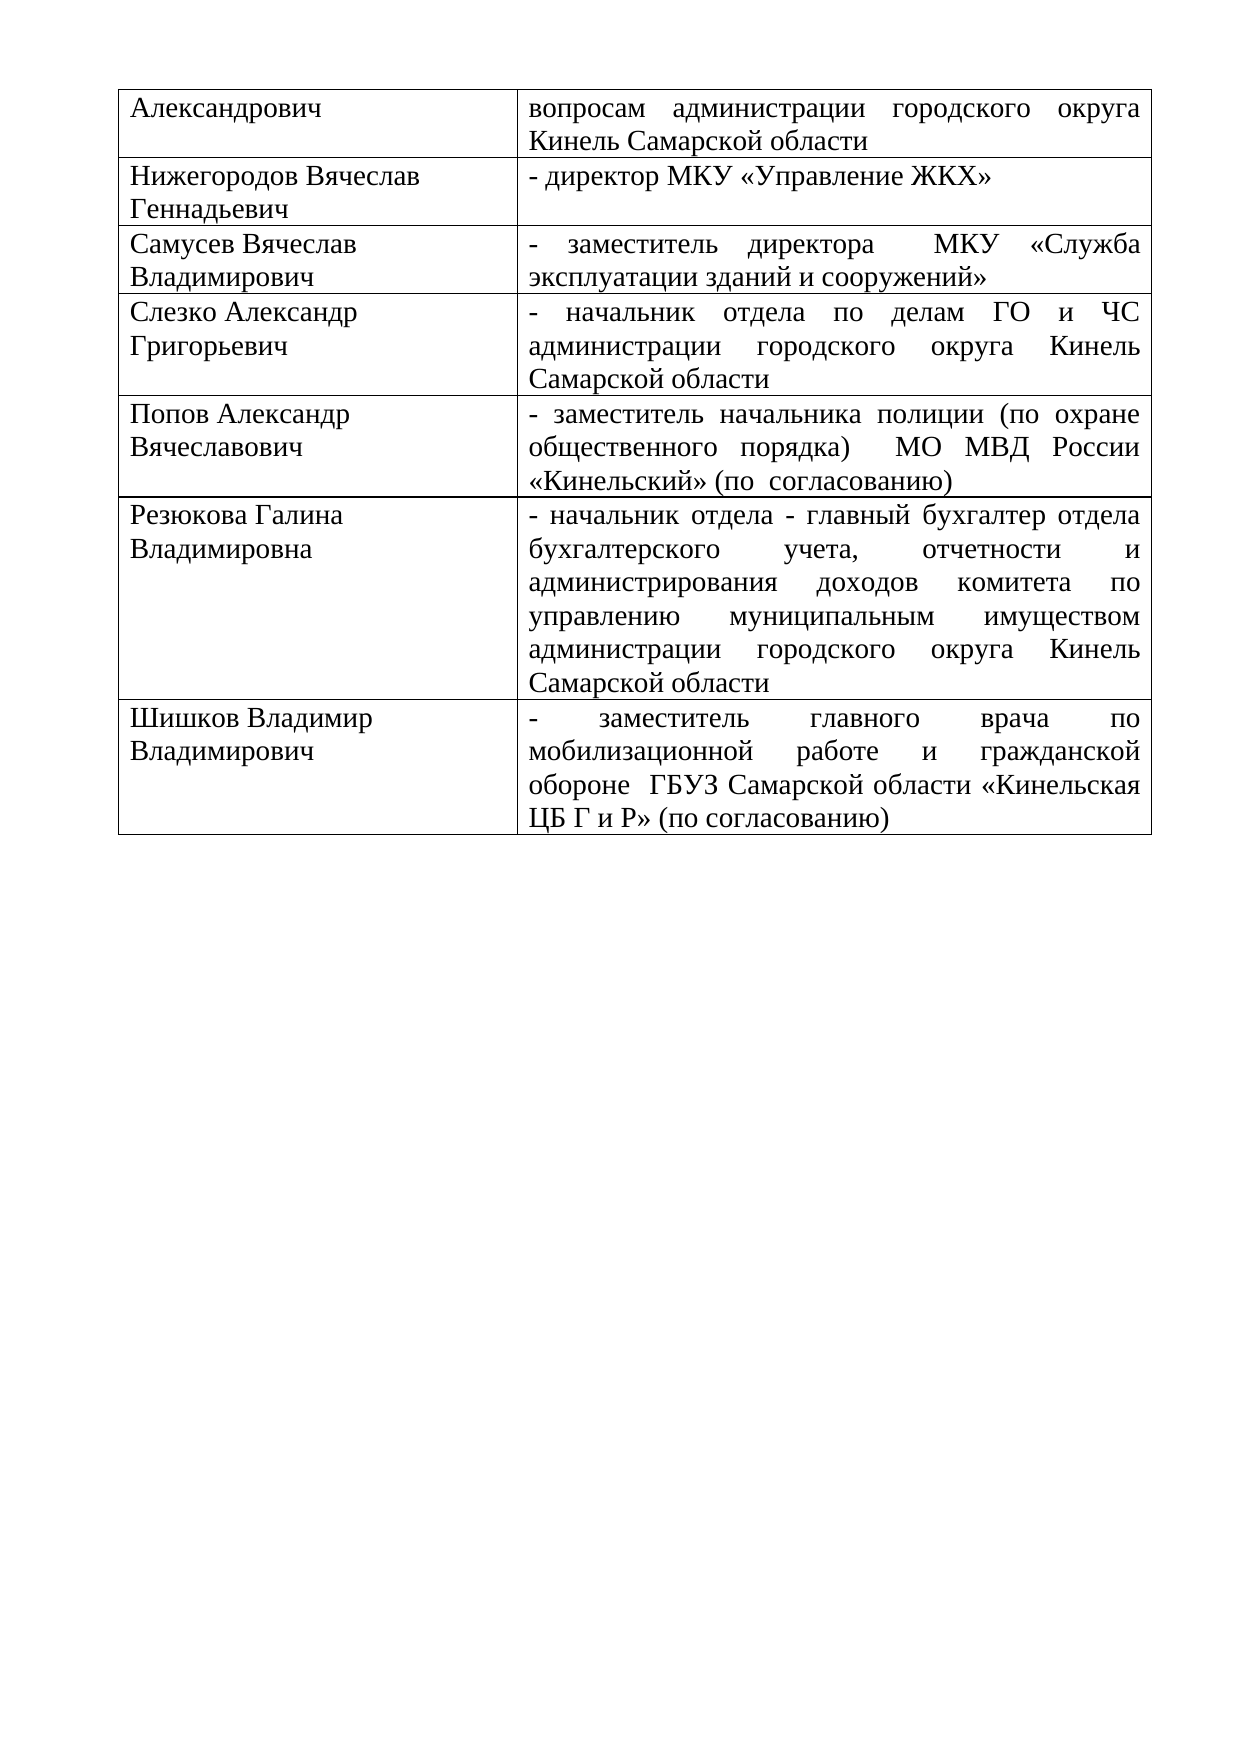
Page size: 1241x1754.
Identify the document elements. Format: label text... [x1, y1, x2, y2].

table_cell Слезко Александр Григорьевич [119, 294, 517, 395]
table_cell - заместитель директора МКУ «Служба эксплуатации зданий и сооружений» [518, 226, 1151, 293]
table_cell Шишков Владимир Владимирович [119, 700, 517, 834]
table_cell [119, 90, 517, 157]
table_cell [518, 90, 1151, 157]
table_cell - директор МКУ «Управление ЖКХ» [518, 158, 1151, 225]
table_cell Самусев Вячеслав Владимирович [119, 226, 517, 293]
table_cell - заместитель главного врача по мобилизационной работе и гражданской обороне ГБУЗ Самарской области «Кинельская ЦБ Г и Р» (по согласованию) [518, 700, 1151, 834]
table_cell - начальник отдела по делам ГО и ЧС администрации городского округа Кинель Самарской области [518, 294, 1151, 395]
table_cell Нижегородов Вячеслав Геннадьевич [119, 158, 517, 225]
table_cell Попов Александр Вячеславович [119, 396, 517, 496]
table_cell - начальник отдела - главный бухгалтер отдела бухгалтерского учета, отчетности и администрирования доходов комитета по управлению муниципальным имуществом администрации городского округа Кинель Самарской области [518, 498, 1151, 699]
table_cell - заместитель начальника полиции (по охране общественного порядка) МО МВД России «Кинельский» (по согласованию) [518, 396, 1151, 496]
table_cell Резюкова Галина Владимировна [119, 498, 517, 699]
